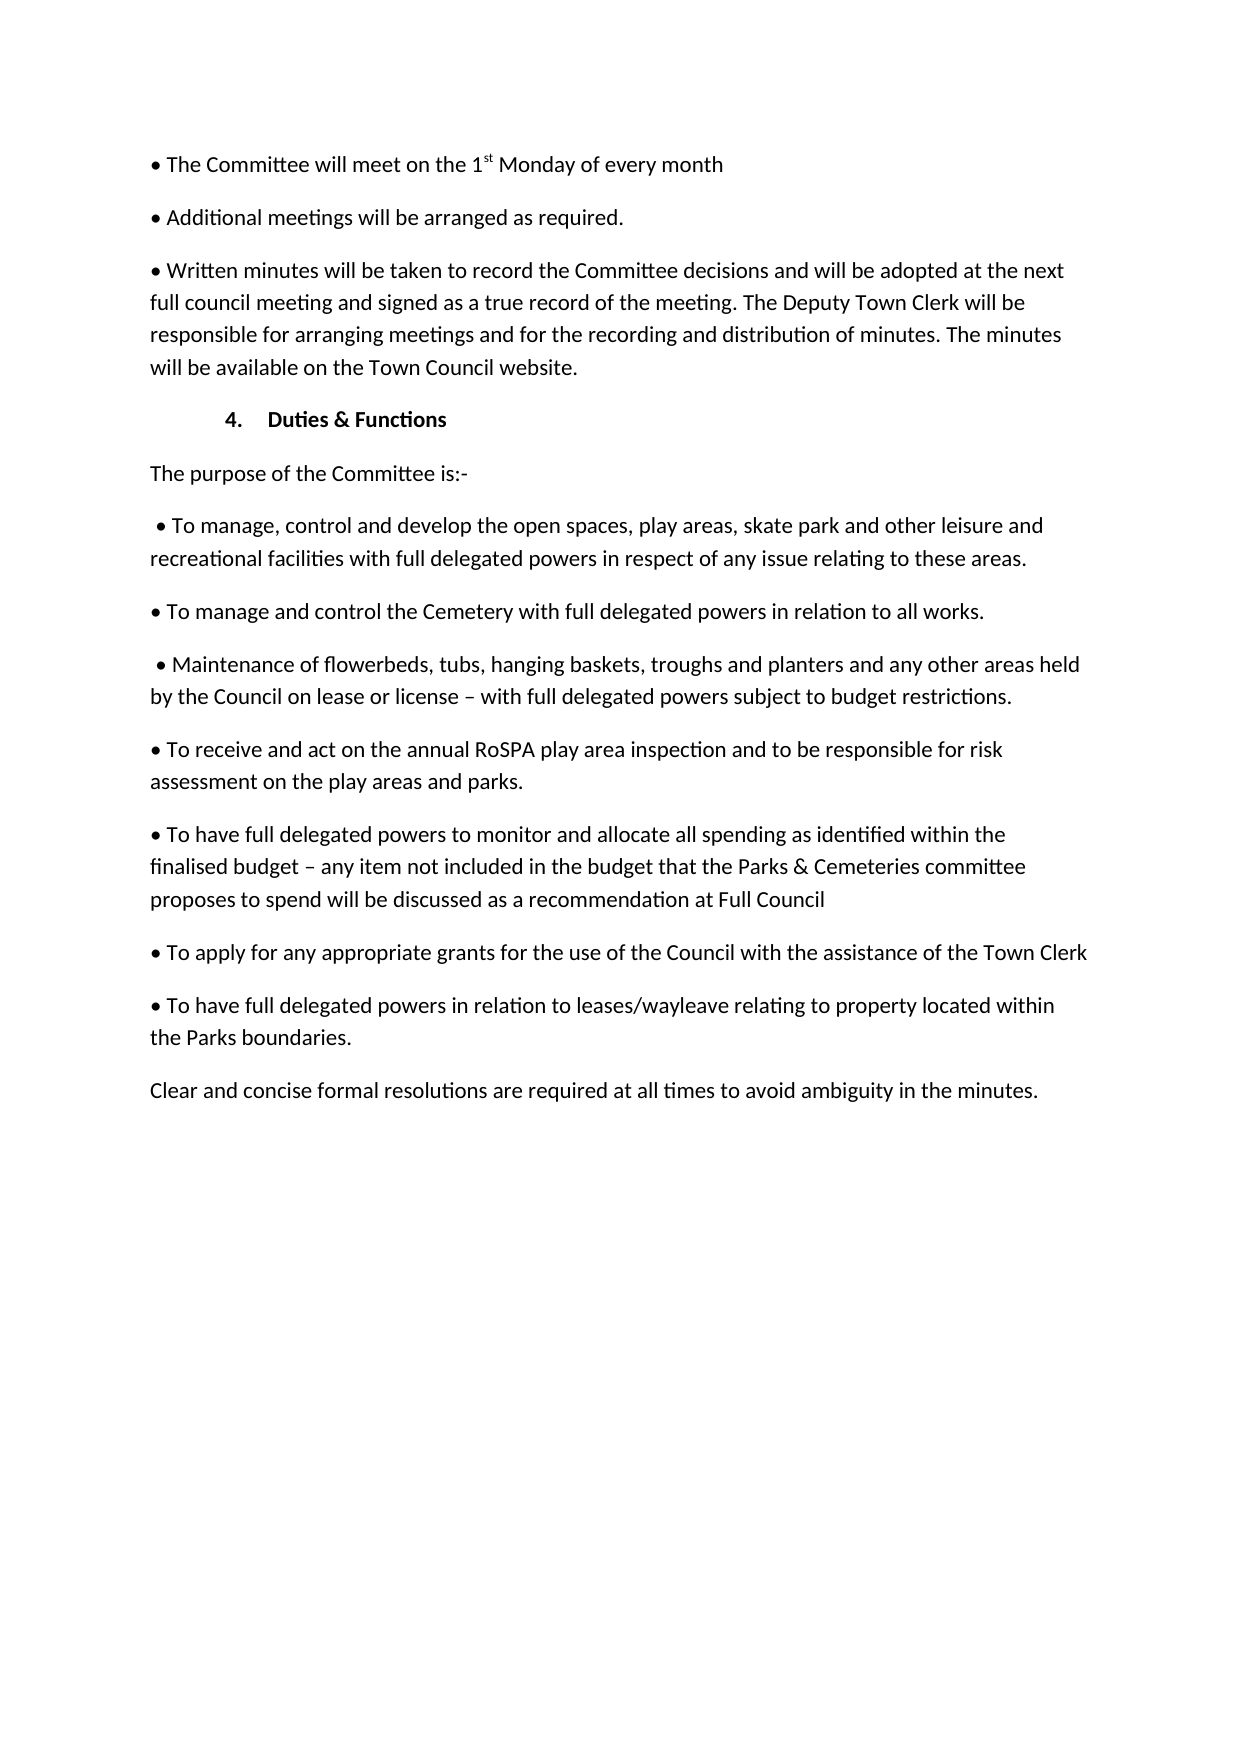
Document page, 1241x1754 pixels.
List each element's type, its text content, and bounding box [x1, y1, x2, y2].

text • To receive and act on the annual RoSPA play area inspection and to be responsible for risk assessment on the play areas and parks. [150, 735, 1090, 795]
text • Written minutes will be taken to record the Committee decisions and will be adopted at the next full council meeting and signed as a true record of the meeting. The Deputy Town Clerk will be responsible for arranging meetings and for the recording and distribution of minutes. The minutes will be available on the Town Council website. [150, 256, 1090, 381]
text • To apply for any appropriate grants for the use of the Council with the assistance of the Town Clerk [150, 938, 1090, 966]
text • Maintenance of flowerbeds, tubs, hanging baskets, troughs and planters and any other areas held by the Council on lease or license – with full delegated powers subject to budget restrictions. [150, 650, 1090, 710]
text Clear and concise formal resolutions are required at all times to avoid ambiguity in the minutes. [150, 1076, 1090, 1104]
text • The Committee will meet on the 1st Monday of every month [150, 150, 1090, 178]
text • To manage, control and develop the open spaces, play areas, skate park and other leisure and recreational facilities with full delegated powers in respect of any issue relating to these areas. [150, 512, 1090, 572]
text • To have full delegated powers in relation to leases/wayleave relating to property located within the Parks boundaries. [150, 991, 1090, 1051]
list Duties & Functions [225, 406, 1090, 434]
text • To manage and control the Cemetery with full delegated powers in relation to all works. [150, 597, 1090, 625]
text • Additional meetings will be arranged as required. [150, 203, 1090, 231]
text • To have full delegated powers to monitor and allocate all spending as identified within the finalised budget – any item not included in the budget that the Parks & Cemeteries committee proposes to spend will be discussed as a recommendation at Full Council [150, 820, 1090, 913]
text The purpose of the Committee is:- [150, 459, 1090, 487]
